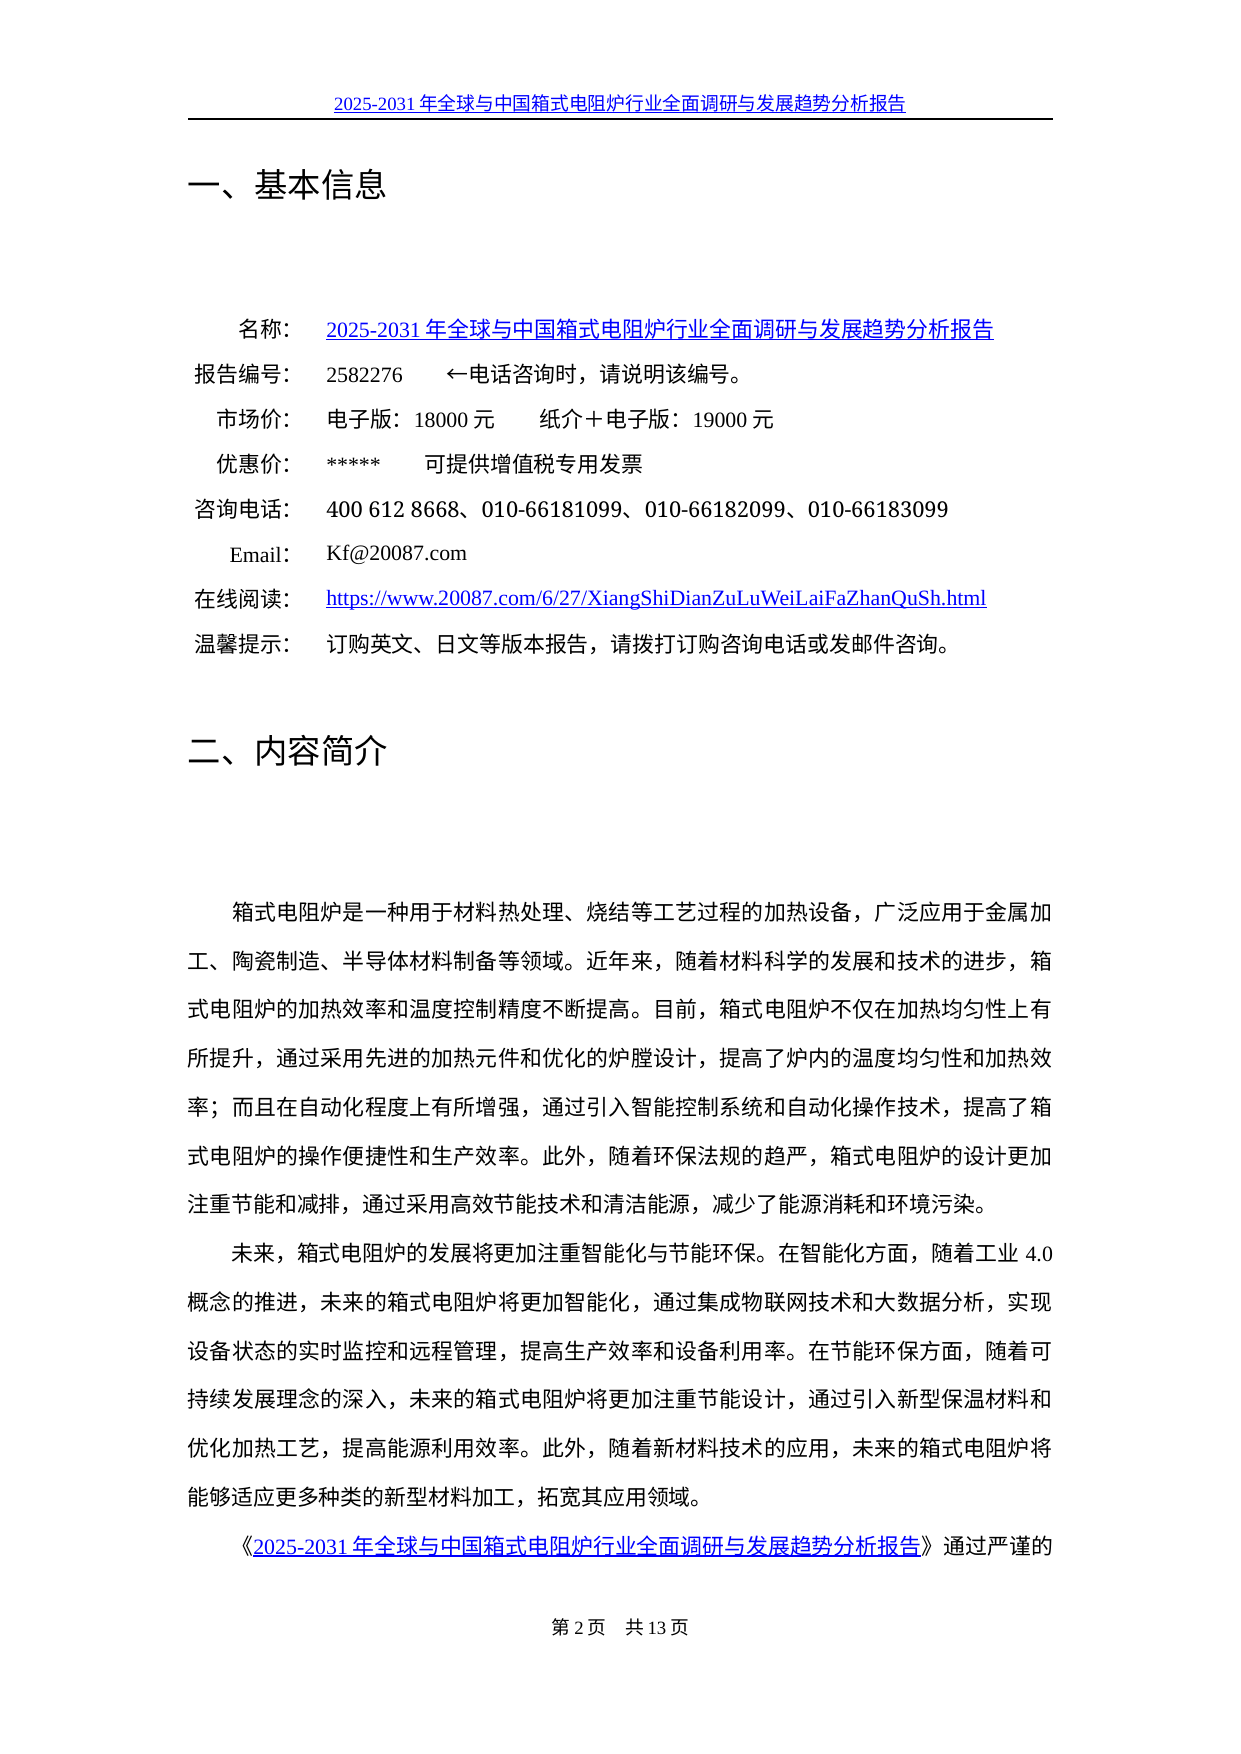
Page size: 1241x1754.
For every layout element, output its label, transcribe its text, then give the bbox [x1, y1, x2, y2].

table_cell [315, 582, 1073, 627]
table_cell 优惠价： [167, 447, 315, 492]
table_cell ***** 可提供增值税专用发票 [315, 447, 1073, 492]
table_cell 400 612 8668、010-66181099、010-66182099、010-66183099 [315, 492, 1073, 537]
table_cell 报告编号： [167, 357, 315, 402]
table_cell 咨询电话： [167, 492, 315, 537]
table_cell Kf@20087.com [315, 537, 1073, 582]
table_cell 市场价： [167, 402, 315, 447]
table_cell 电子版：18000 元 纸介＋电子版：19000 元 [315, 402, 1073, 447]
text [187, 894, 1053, 1561]
title 一、基本信息 [187, 150, 1053, 215]
table_header 名称： [167, 312, 315, 357]
table_cell 温馨提示： [167, 627, 315, 672]
title 二、内容简介 [187, 717, 1053, 782]
table_cell Email： [167, 537, 315, 582]
table_cell 2582276 ←电话咨询时，请说明该编号。 [315, 357, 1073, 402]
table_header 2025-2031年全球与中国箱式电阻炉行业全面调研与发展趋势分析报告 [315, 312, 1073, 357]
table_cell 订购英文、日文等版本报告，请拨打订购咨询电话或发邮件咨询。 [315, 627, 1073, 672]
table_cell 在线阅读： [167, 582, 315, 627]
